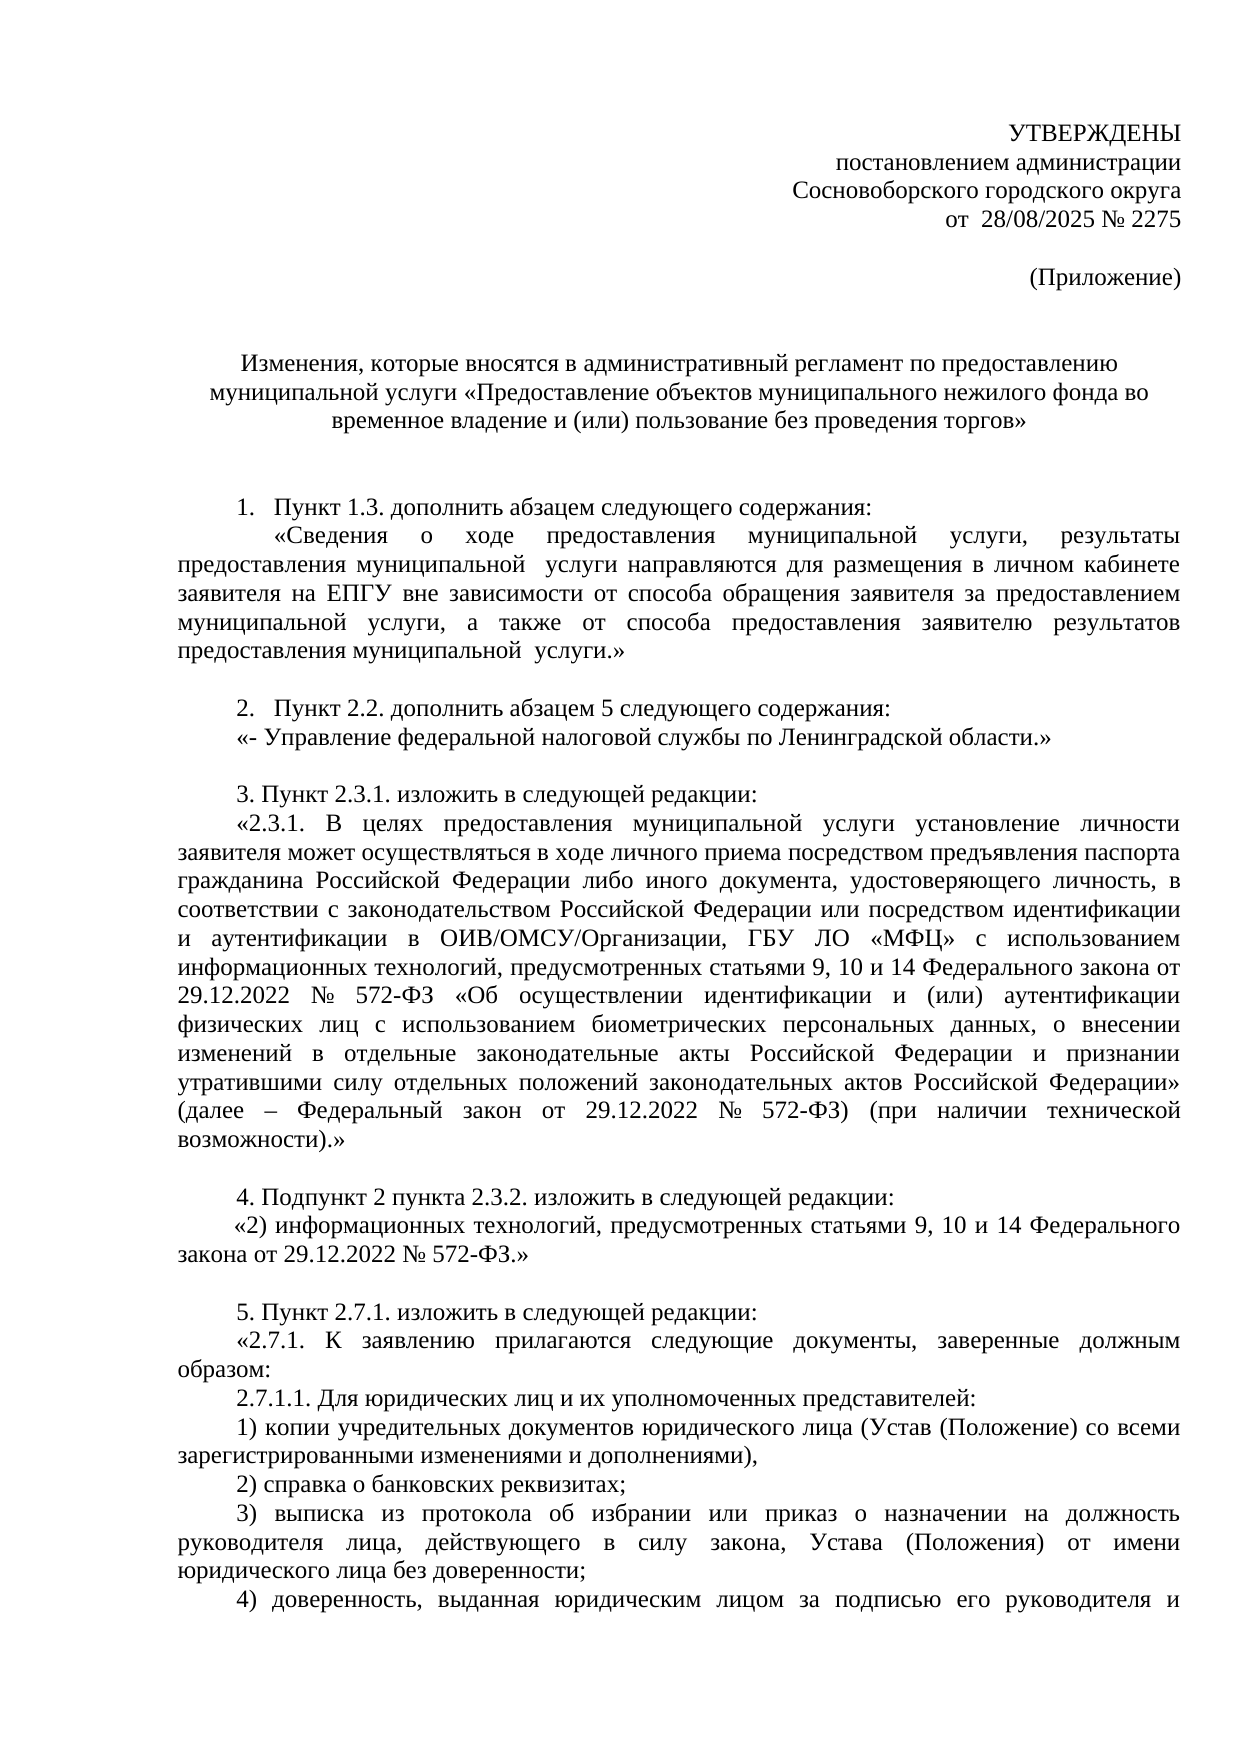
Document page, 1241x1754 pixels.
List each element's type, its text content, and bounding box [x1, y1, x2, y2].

text 3) выписка из протокола об избрании или приказ о назначении на должность руководителя лица, действующего в силу закона, Устава (Положения) от имени юридического лица без доверенности; [177, 1498, 1181, 1584]
text постановлением администрации [177, 147, 1181, 176]
text «2.7.1. К заявлению прилагаются следующие документы, заверенные должным образом: [177, 1326, 1181, 1383]
text Сосновоборского городского округа [177, 176, 1181, 204]
text «2) информационных технологий, предусмотренных статьями 9, 10 и 14 Федерального закона от 29.12.2022 № 572-ФЗ.» [177, 1211, 1181, 1268]
text от 28/08/2025 № 2275 [177, 204, 1181, 233]
text УТВЕРЖДЕНЫ [177, 118, 1181, 147]
list 3. Пункт 2.3.1. изложить в следующей редакции: [177, 779, 1181, 808]
list Пункт 1.3. дополнить абзацем следующего содержания: [236, 492, 1181, 521]
text 2.7.1.1. Для юридических лиц и их уполномоченных представителей: [177, 1383, 1181, 1412]
text (Приложение) [177, 262, 1181, 291]
list 4. Подпункт 2 пункта 2.3.2. изложить в следующей редакции: [177, 1182, 1181, 1211]
text 1) копии учредительных документов юридического лица (Устав (Положение) со всеми зарегистрированными изменениями и дополнениями), [177, 1412, 1181, 1469]
text 2) справка о банковских реквизитах; [177, 1469, 1181, 1498]
text Изменения, которые вносятся в административный регламент по предоставлению муниципальной услуги «Предоставление объектов муниципального нежилого фонда во временное владение и (или) пользование без проведения торгов» [177, 348, 1181, 434]
list Пункт 2.2. дополнить абзацем 5 следующего содержания: [236, 693, 1181, 722]
text «Сведения о ходе предоставления муниципальной услуги, результаты предоставления муниципальной услуги направляются для размещения в личном кабинете заявителя на ЕПГУ вне зависимости от способа обращения заявителя за предоставлением муниципальной услуги, а также от способа предоставления заявителю результатов предоставления муниципальной услуги.» [177, 521, 1181, 664]
text «- Управление федеральной налоговой службы по Ленинградской области.» [236, 722, 1181, 751]
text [177, 1584, 1181, 1613]
text 5. Пункт 2.7.1. изложить в следующей редакции: [177, 1297, 1181, 1326]
list «2.3.1. В целях предоставления муниципальной услуги установление личности заявителя может осуществляться в ходе личного приема посредством предъявления паспорта гражданина Российской Федерации либо иного документа, удостоверяющего личность, в соответствии с законодательством Российской Федерации или посредством идентификации и аутентификации в ОИВ/ОМСУ/Организации, ГБУ ЛО «МФЦ» с использованием информационных технологий, предусмотренных статьями 9, 10 и 14 Федерального закона от 29.12.2022 № 572-ФЗ «Об осуществлении идентификации и (или) аутентификации физических лиц с использованием биометрических персональных данных, о внесении изменений в отдельные законодательные акты Российской Федерации и признании утратившими силу отдельных положений законодательных актов Российской Федерации» (далее – Федеральный закон от 29.12.2022 № 572-ФЗ) (при наличии технической возможности).» [177, 808, 1181, 1153]
